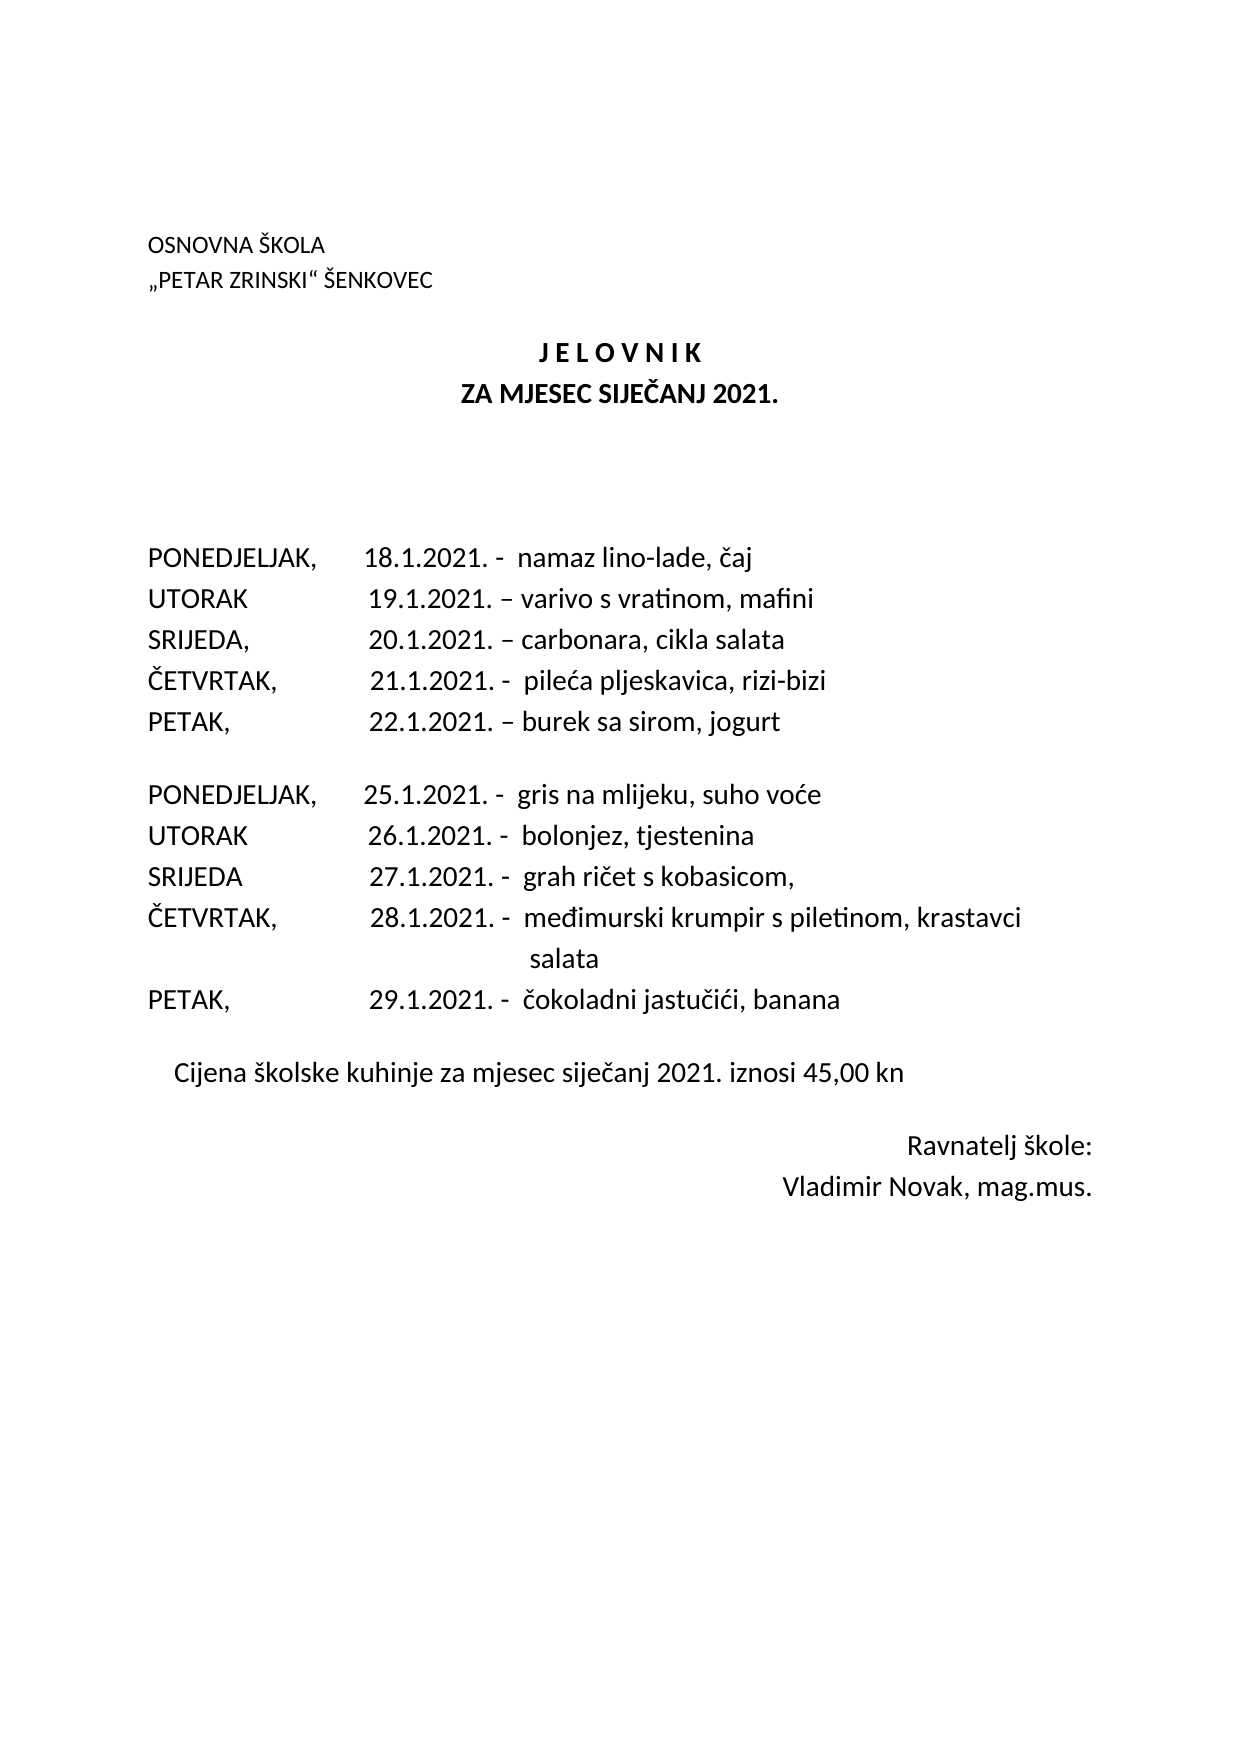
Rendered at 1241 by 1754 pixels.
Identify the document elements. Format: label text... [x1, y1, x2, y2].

text PETAK, 29.1.2021. - čokoladni jastučići, banana [148, 981, 1093, 1016]
text ZA MJESEC SIJEČANJ 2021. [148, 375, 1093, 411]
text PONEDJELJAK, 25.1.2021. - gris na mlijeku, suho voće [148, 776, 1093, 812]
text SRIJEDA, 20.1.2021. – carbonara, cikla salata [148, 621, 1093, 657]
text OSNOVNA ŠKOLA [148, 229, 1093, 260]
text Cijena školske kuhinje za mjesec siječanj 2021. iznosi 45,00 kn [148, 1054, 1093, 1089]
text ČETVRTAK, 21.1.2021. - pileća pljeskavica, rizi-bizi [148, 662, 1093, 698]
text UTORAK 26.1.2021. - bolonjez, tjestenina [148, 817, 1093, 853]
text J E L O V N I K [148, 334, 1093, 370]
text PONEDJELJAK, 18.1.2021. - namaz lino-lade, čaj [148, 539, 1093, 575]
text ČETVRTAK, 28.1.2021. - međimurski krumpir s piletinom, krastavci [148, 899, 1093, 934]
text „PETAR ZRINSKI“ ŠENKOVEC [148, 264, 1093, 295]
text salata [148, 940, 1093, 975]
text SRIJEDA 27.1.2021. - grah ričet s kobasicom, [148, 858, 1093, 893]
text Ravnatelj škole: Vladimir Novak, mag.mus. [148, 1127, 1093, 1203]
text UTORAK 19.1.2021. – varivo s vratinom, mafini [148, 580, 1093, 616]
text PETAK, 22.1.2021. – burek sa sirom, jogurt [148, 703, 1093, 738]
